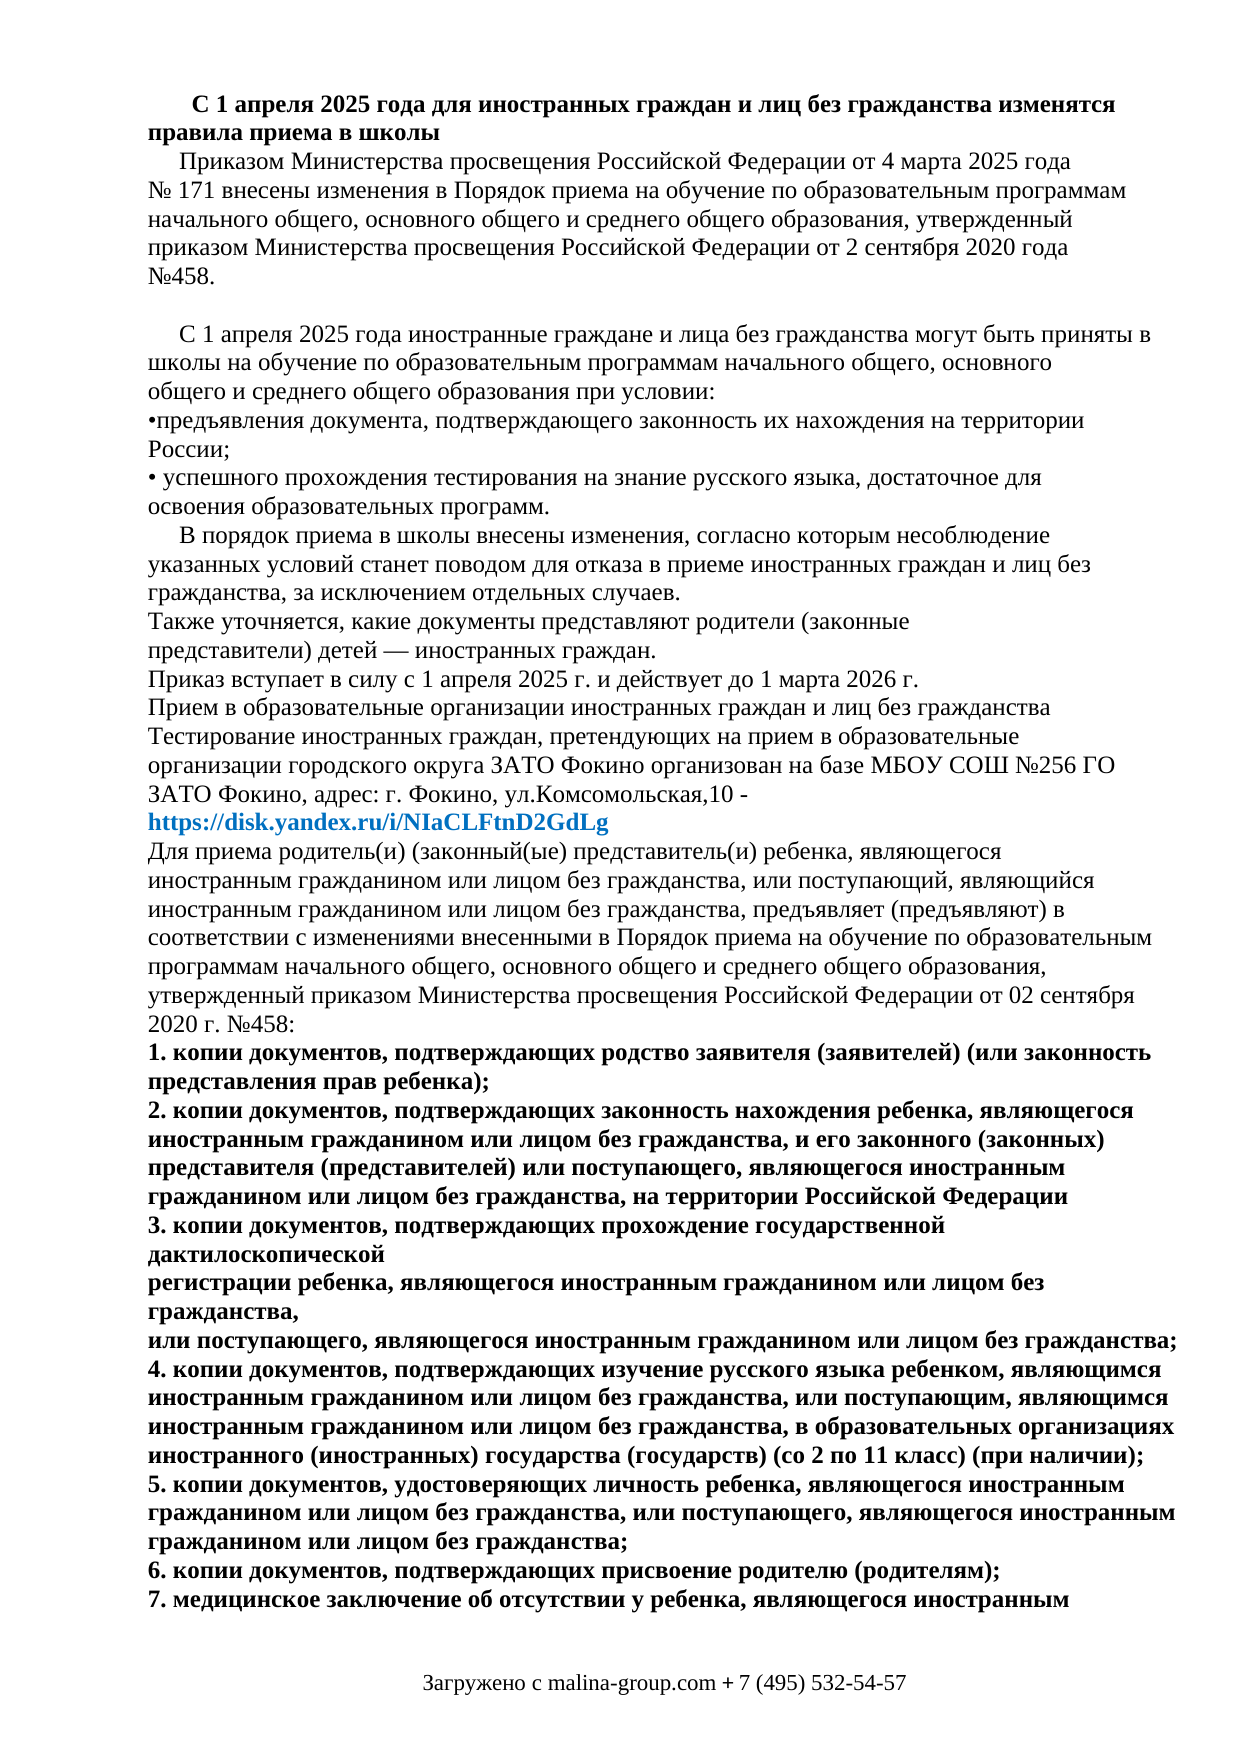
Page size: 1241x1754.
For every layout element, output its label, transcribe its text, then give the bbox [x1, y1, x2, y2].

text №458. С 1 апреля 2025 года иностранные граждане и лица без гражданства могут быть приняты в школы на обучение по образовательным программам начального общего, основного общего и среднего общего образования при условии: •предъявления документа, подтверждающего законность их нахождения на территории России; • успешного прохождения тестирования на знание русского языка, достаточное для освоения образовательных программ. В порядок приема в школы внесены изменения, согласно которым несоблюдение указанных условий станет поводом для отказа в приеме иностранных граждан и лиц без гражданства, за исключением отдельных случаев. Также уточняется, какие документы представляют родители (законные представители) детей — иностранных граждан. Приказ вступает в силу с 1 апреля 2025 г. и действует до 1 марта 2026 г. Прием в образовательные организации иностранных граждан и лиц без гражданства Тестирование иностранных граждан, претендующих на прием в образовательные организации городского округа ЗАТО Фокино организован на базе МБОУ СОШ №256 ГО ЗАТО Фокино, адрес: г. Фокино, ул.Комсомольская,10 - https://disk.yandex.ru/i/NIaCLFtnD2GdLg Для приема родитель(и) (законный(ые) представитель(и) ребенка, являющегося иностранным гражданином или лицом без гражданства, или поступающий, являющийся иностранным гражданином или лицом без гражданства, предъявляет (предъявляют) в соответствии с изменениями внесенными в Порядок приема на обучение по образовательным программам начального общего, основного общего и среднего общего образования, утвержденный приказом Министерства просвещения Российской Федерации от 02 сентября 2020 г. №458: 1. копии документов, подтверждающих родство заявителя (заявителей) (или законность представления прав ребенка); 2. копии документов, подтверждающих законность нахождения ребенка, являющегося иностранным гражданином или лицом без гражданства, и его законного (законных) представителя (представителей) или поступающего, являющегося иностранным гражданином или лицом без гражданства, на территории Российской Федерации 3. копии документов, подтверждающих прохождение государственной дактилоскопической регистрации ребенка, являющегося иностранным гражданином или лицом без гражданства, [148, 261, 1181, 1325]
text С 1 апреля 2025 года для иностранных граждан и лиц без гражданства изменятся правила приема в школы Приказом Министерства просвещения Российской Федерации от 4 марта 2025 года № 171 внесены изменения в Порядок приема на обучение по образовательным программам начального общего, основного общего и среднего общего образования, утвержденный приказом Министерства просвещения Российской Федерации от 2 сентября 2020 года [148, 89, 1181, 261]
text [148, 1325, 1181, 1612]
